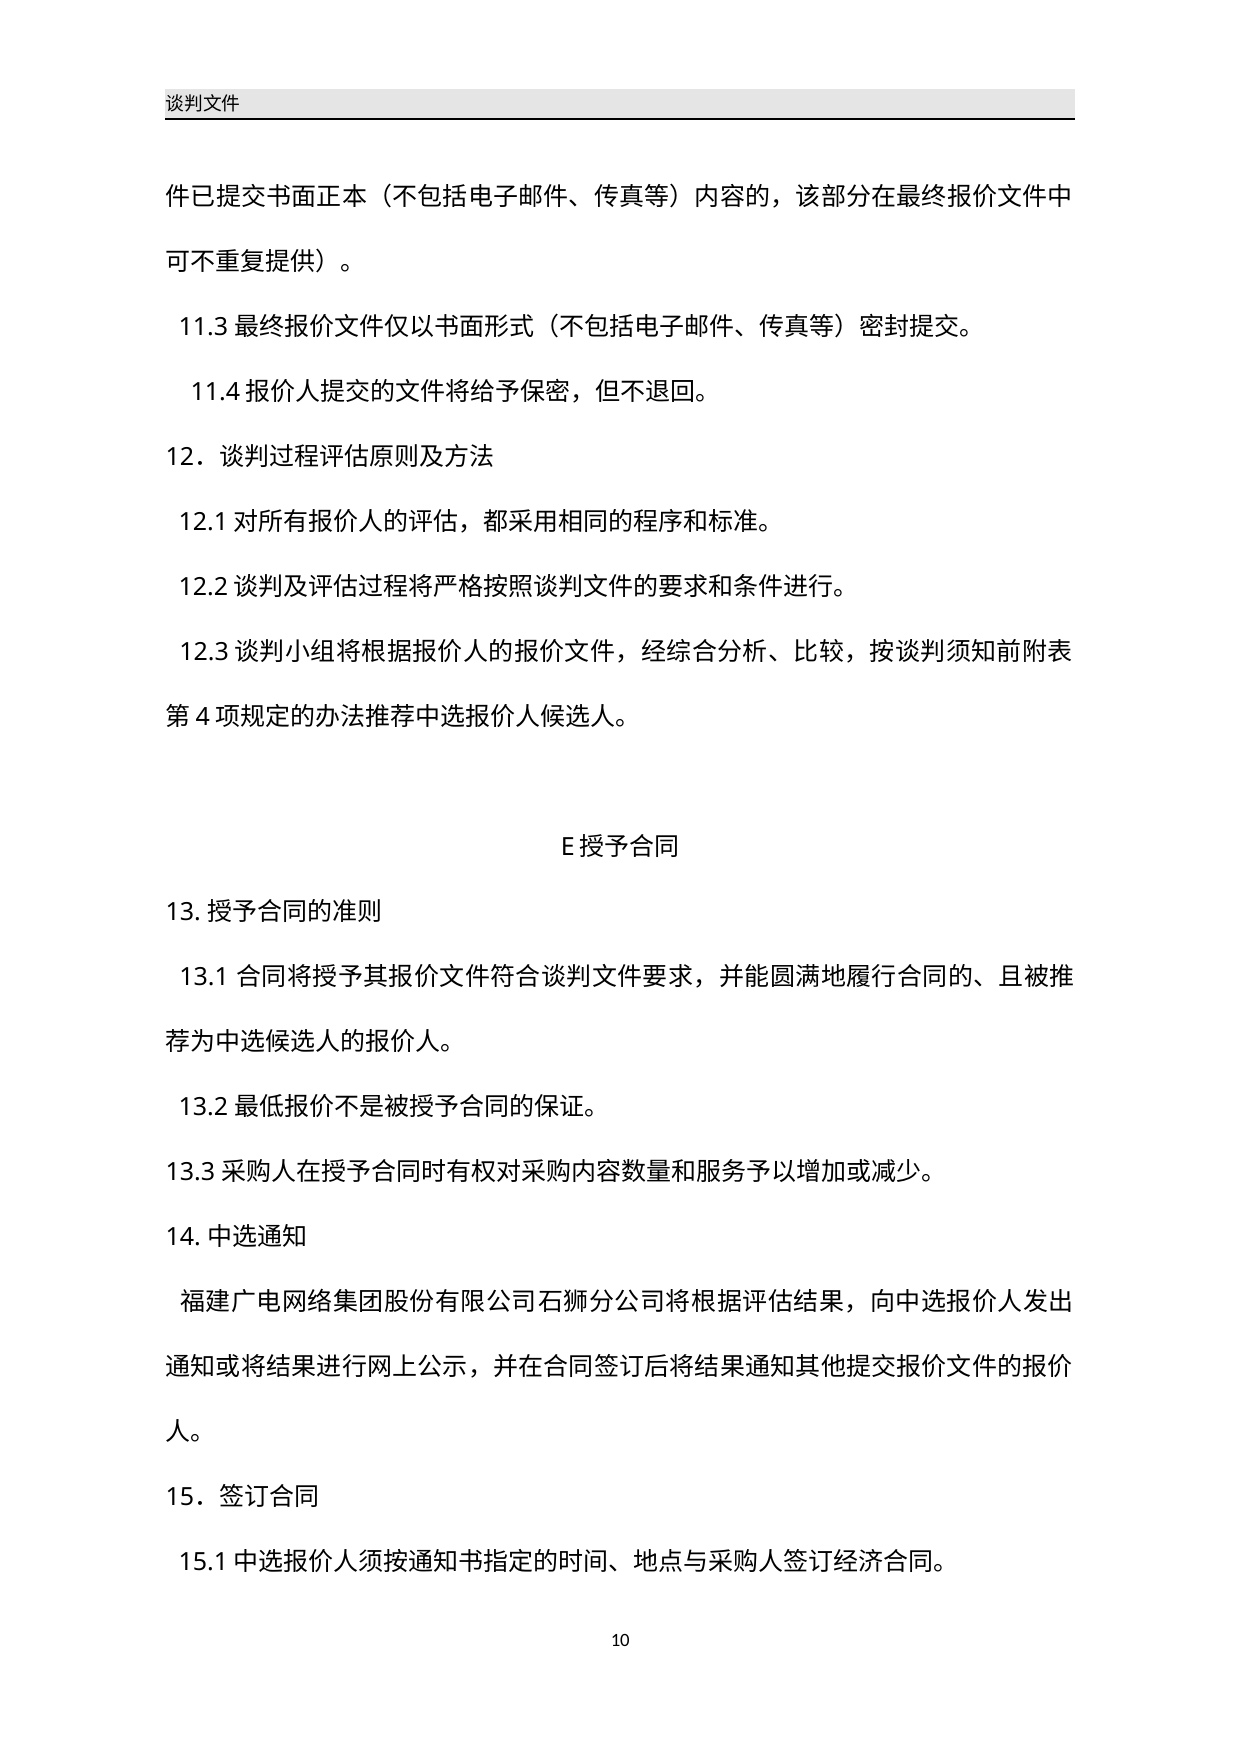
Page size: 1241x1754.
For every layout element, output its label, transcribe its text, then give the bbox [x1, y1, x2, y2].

text 12.2谈判及评估过程将严格按照谈判文件的要求和条件进行。 [165, 552, 1075, 617]
text 15.1中选报价人须按通知书指定的时间、地点与采购人签订经济合同。 [165, 1527, 1075, 1592]
text 15．签订合同 [165, 1462, 1075, 1527]
text 12．谈判过程评估原则及方法 [165, 422, 1075, 487]
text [165, 162, 1075, 292]
text 13.2 最低报价不是被授予合同的保证。 [165, 1072, 1075, 1137]
text 13.1 合同将授予其报价文件符合谈判文件要求，并能圆满地履行合同的、且被推荐为中选候选人的报价人。 [165, 942, 1075, 1072]
text 13.3 采购人在授予合同时有权对采购内容数量和服务予以增加或减少。 [165, 1137, 1075, 1202]
text 12.1对所有报价人的评估，都采用相同的程序和标准。 [165, 487, 1075, 552]
text 14. 中选通知 [165, 1202, 1075, 1267]
text 11.3 最终报价文件仅以书面形式（不包括电子邮件、传真等）密封提交。 [165, 292, 1075, 357]
text 11.4报价人提交的文件将给予保密，但不退回。 [165, 357, 1075, 422]
text 福建广电网络集团股份有限公司石狮分公司将根据评估结果，向中选报价人发出通知或将结果进行网上公示，并在合同签订后将结果通知其他提交报价文件的报价人。 [165, 1267, 1075, 1462]
text 13. 授予合同的准则 [165, 877, 1075, 942]
text E授予合同 [165, 812, 1075, 877]
text 12.3谈判小组将根据报价人的报价文件，经综合分析、比较，按谈判须知前附表第4项规定的办法推荐中选报价人候选人。 [165, 617, 1075, 747]
